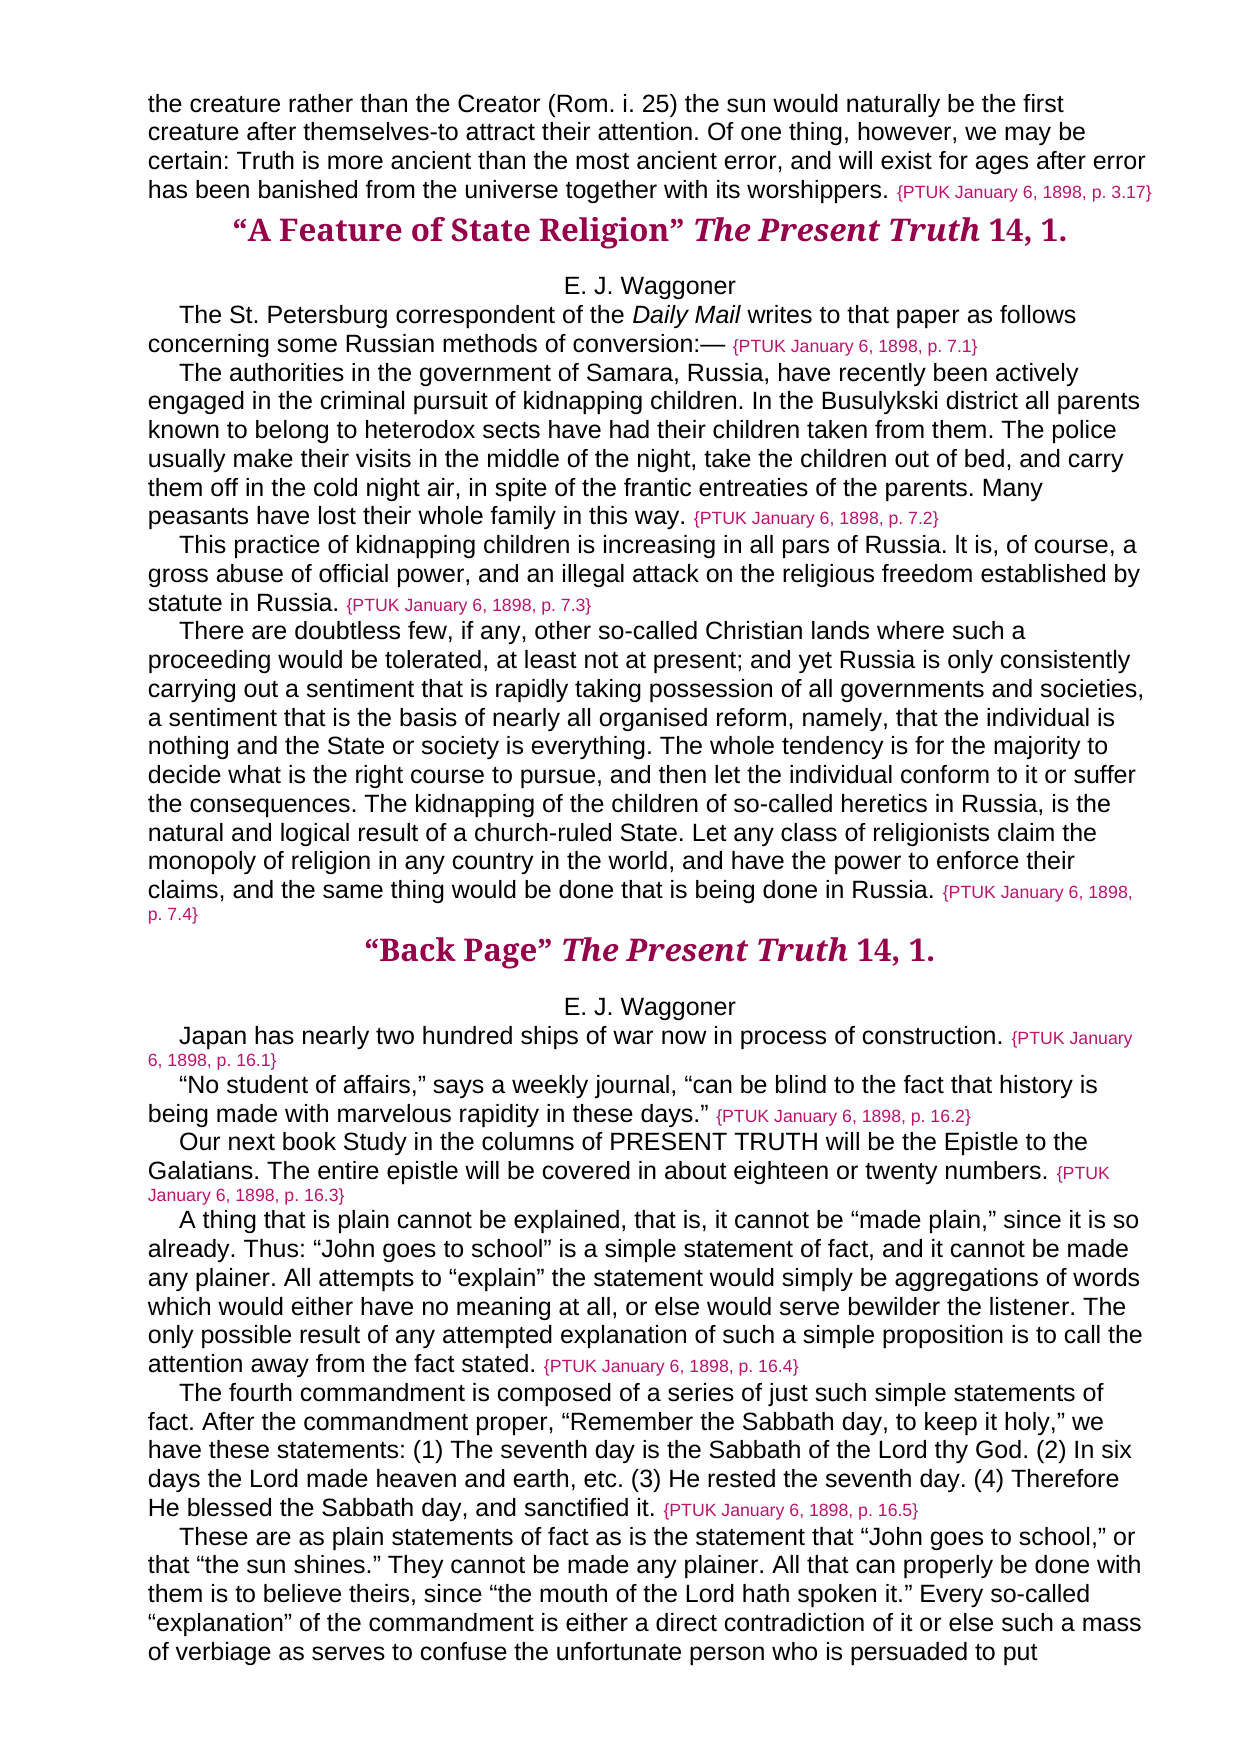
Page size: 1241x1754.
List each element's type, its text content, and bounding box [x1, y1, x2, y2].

text E. J. Waggoner [148, 992, 1152, 1021]
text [148, 1521, 1152, 1665]
text Our next book Study in the columns of PRESENT TRUTH will be the Epistle to the Galatians. The entire epistle will be covered in about eighteen or twenty numbers. {PTUK January 6, 1898, p. 16.3} [148, 1127, 1152, 1205]
text E. J. Waggoner [148, 271, 1152, 300]
text Japan has nearly two hundred ships of war now in process of construction. {PTUK January 6, 1898, p. 16.1} [148, 1021, 1152, 1070]
text “No student of affairs,” says a weekly journal, “can be blind to the fact that history is being made with marvelous rapidity in these days.” {PTUK January 6, 1898, p. 16.2} [148, 1070, 1152, 1127]
text There are doubtless few, if any, other so-called Christian lands where such a proceeding would be tolerated, at least not at present; and yet Russia is only consistently carrying out a sentiment that is rapidly taking possession of all governments and societies, a sentiment that is the basis of nearly all organised reform, namely, that the individual is nothing and the State or society is everything. The whole tendency is for the majority to decide what is the right course to pursue, and then let the individual conform to it or suffer the consequences. The kidnapping of the children of so-called heretics in Russia, is the natural and logical result of a church-ruled State. Let any class of religionists claim the monopoly of religion in any country in the world, and have the power to enforce their claims, and the same thing would be done that is being done in Russia. {PTUK January 6, 1898, p. 7.4} [148, 616, 1152, 924]
text The fourth commandment is composed of a series of just such simple statements of fact. After the commandment proper, “Remember the Sabbath day, to keep it holy,” we have these statements: (1) The seventh day is the Sabbath of the Lord thy God. (2) In six days the Lord made heaven and earth, etc. (3) He rested the seventh day. (4) Therefore He blessed the Sabbath day, and sanctified it. {PTUK January 6, 1898, p. 16.5} [148, 1378, 1152, 1521]
text The St. Petersburg correspondent of the Daily Mail writes to that paper as follows concerning some Russian methods of conversion:— {PTUK January 6, 1898, p. 7.1} [148, 300, 1152, 357]
text “A Feature of State Religion” The Present Truth 14, 1. [148, 203, 1152, 250]
text A thing that is plain cannot be explained, that is, it cannot be “made plain,” since it is so already. Thus: “John goes to school” is a simple statement of fact, and it cannot be made any plainer. All attempts to “explain” the statement would simply be aggregations of words which would either have no meaning at all, or else would serve bewilder the listener. The only possible result of any attempted explanation of such a simple proposition is to call the attention away from the fact stated. {PTUK January 6, 1898, p. 16.4} [148, 1205, 1152, 1378]
text “Back Page” The Present Truth 14, 1. [148, 924, 1152, 971]
text The authorities in the government of Samara, Russia, have recently been actively engaged in the criminal pursuit of kidnapping children. In the Busulykski district all parents known to belong to heterodox sects have had their children taken from them. The police usually make their visits in the middle of the night, take the children out of bed, and carry them off in the cold night air, in spite of the frantic entreaties of the parents. Many peasants have lost their whole family in this way. {PTUK January 6, 1898, p. 7.2} [148, 357, 1152, 530]
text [148, 88, 1152, 203]
text This practice of kidnapping children is increasing in all pars of Russia. lt is, of course, a gross abuse of official power, and an illegal attack on the religious freedom established by statute in Russia. {PTUK January 6, 1898, p. 7.3} [148, 530, 1152, 616]
